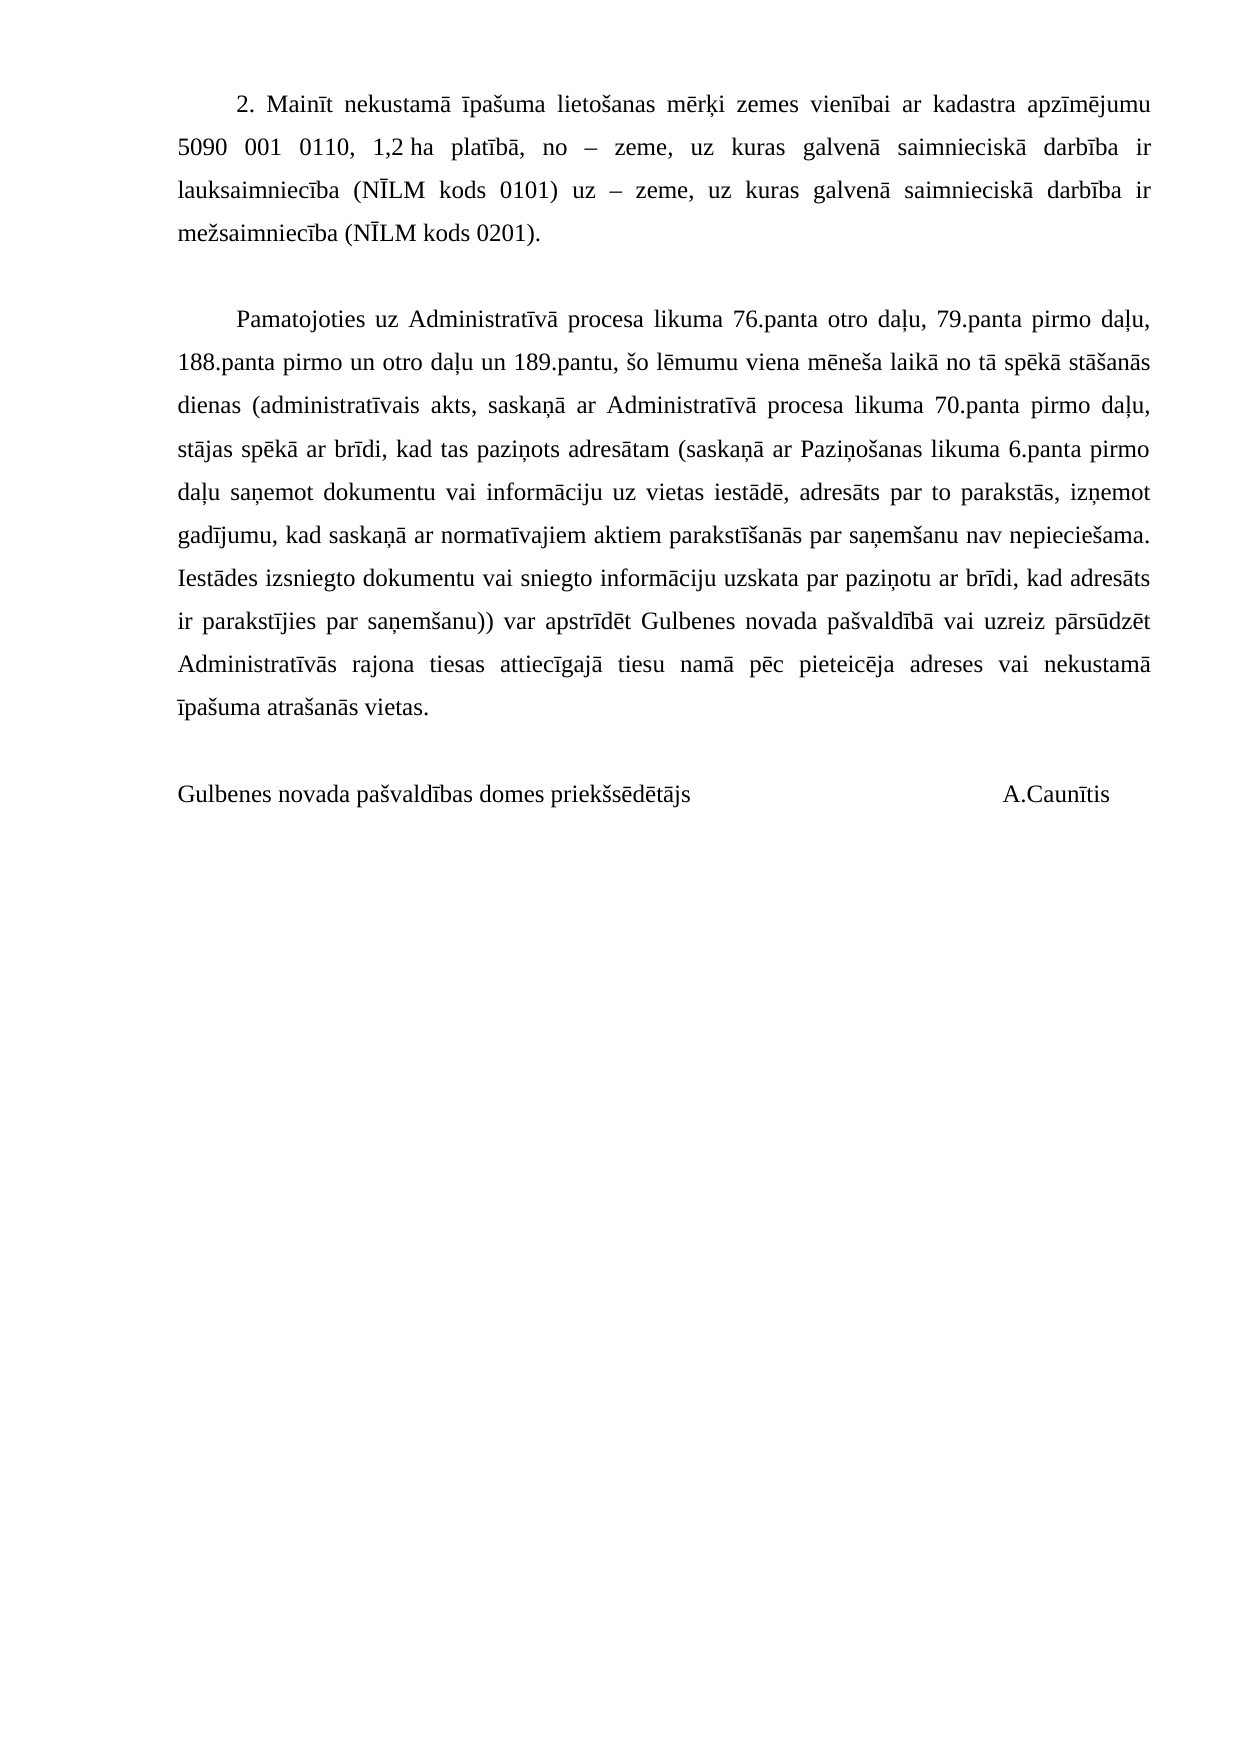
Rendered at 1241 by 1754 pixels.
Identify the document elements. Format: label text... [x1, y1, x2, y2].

text Pamatojoties uz Administratīvā procesa likuma 76.panta otro daļu, 79.panta pirmo daļu, 188.panta pirmo un otro daļu un 189.pantu, šo lēmumu viena mēneša laikā no tā spēkā stāšanās dienas (administratīvais akts, saskaņā ar Administratīvā procesa likuma 70.panta pirmo daļu, stājas spēkā ar brīdi, kad tas paziņots adresātam (saskaņā ar Paziņošanas likuma 6.panta pirmo daļu saņemot dokumentu vai informāciju uz vietas iestādē, adresāts par to parakstās, izņemot gadījumu, kad saskaņā ar normatīvajiem aktiem parakstīšanās par saņemšanu nav nepieciešama. Iestādes izsniegto dokumentu vai sniegto informāciju uzskata par paziņotu ar brīdi, kad adresāts ir parakstījies par saņemšanu)) var apstrīdēt Gulbenes novada pašvaldībā vai uzreiz pārsūdzēt Administratīvās rajona tiesas attiecīgajā tiesu namā pēc pieteicēja adreses vai nekustamā īpašuma atrašanās vietas. [177, 304, 1152, 721]
text 2. Mainīt nekustamā īpašuma lietošanas mērķi zemes vienībai ar kadastra apzīmējumu 5090 001 0110, 1,2 ha platībā, no – zeme, uz kuras galvenā saimnieciskā darbība ir lauksaimniecība (NĪLM kods 0101) uz – zeme, uz kuras galvenā saimnieciskā darbība ir mežsaimniecība (NĪLM kods 0201). [177, 89, 1152, 247]
text Gulbenes novada pašvaldības domes priekšsēdētājs A.Caunītis [177, 779, 1152, 807]
